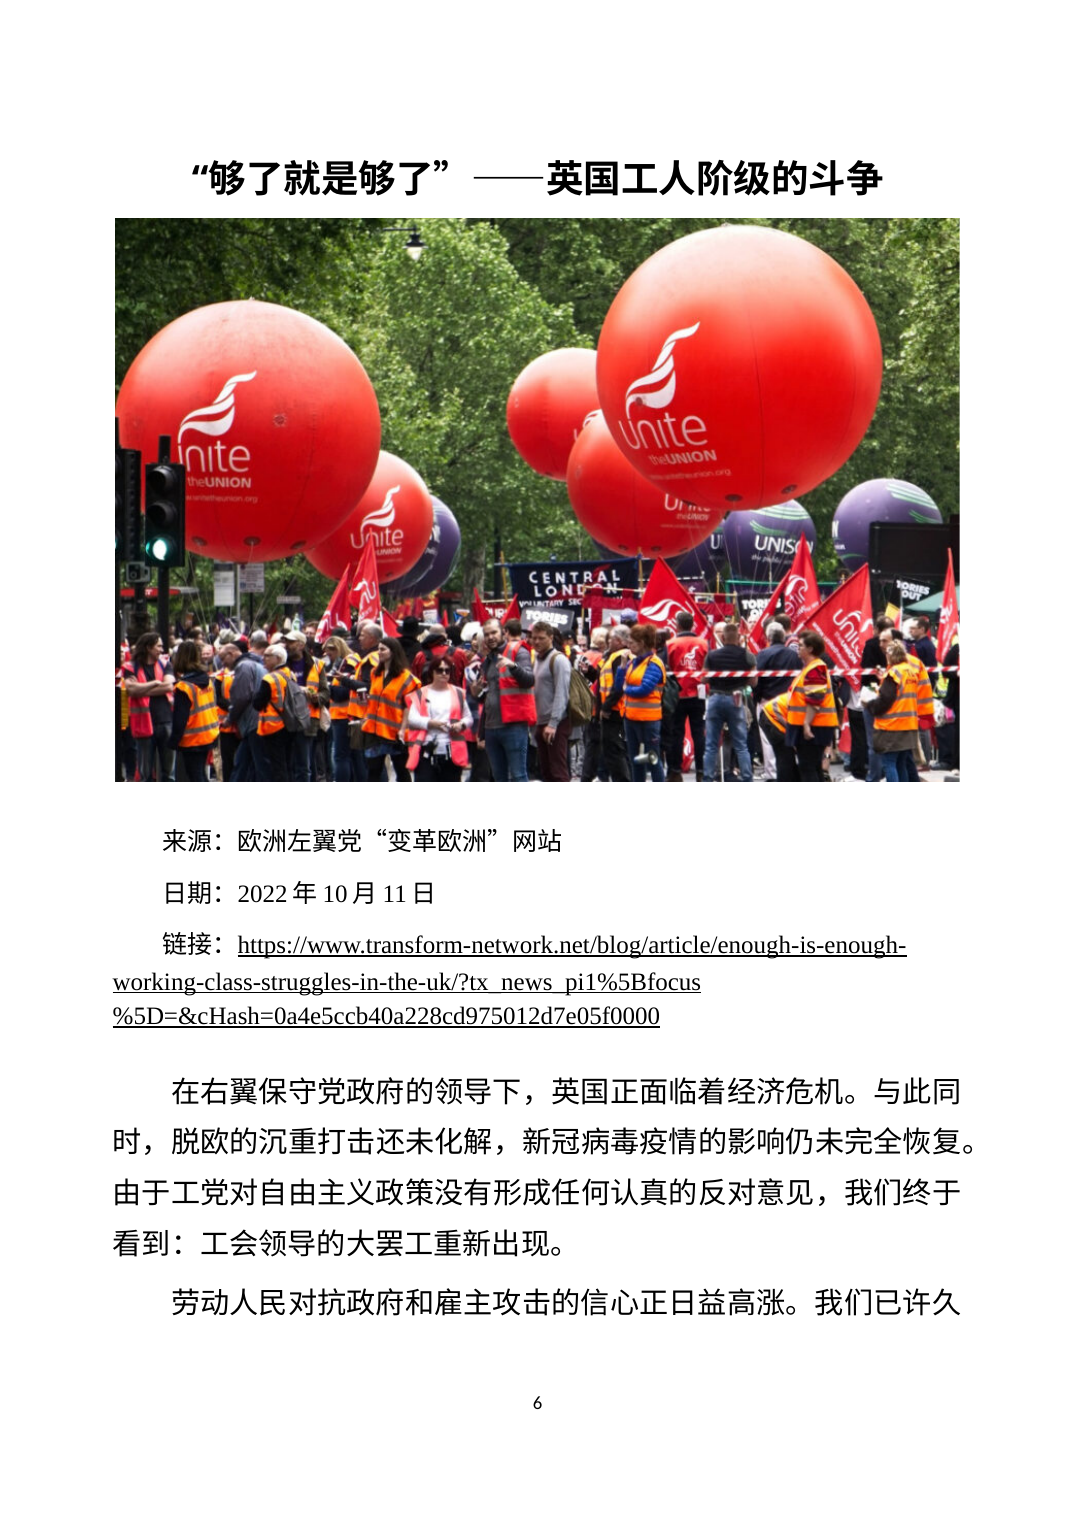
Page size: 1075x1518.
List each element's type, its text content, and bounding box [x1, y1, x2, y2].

subtitle “够了就是够了”——英国工人阶级的斗争 [112, 171, 962, 198]
text 链接：https://www.transform-network.net/blog/article/enough-is-enough-working-class-struggles-in-the-uk/?tx_news_pi1%5Bfocus%5D=&cHash=0a4e5ccb40a228cd975012d7e05f0000 [112, 925, 962, 1030]
text 在右翼保守党政府的领导下，英国正面临着经济危机。与此同时，脱欧的沉重打击还未化解，新冠病毒疫情的影响仍未完全恢复。由于工党对自由主义政策没有形成任何认真的反对意见，我们终于看到：工会领导的大罢工重新出现。 [112, 1068, 962, 1263]
picture [115, 218, 960, 782]
text 日期：2022年10月11日 [112, 873, 962, 909]
text 来源：欧洲左翼党“变革欧洲”网站 [112, 822, 962, 858]
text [112, 1279, 962, 1322]
